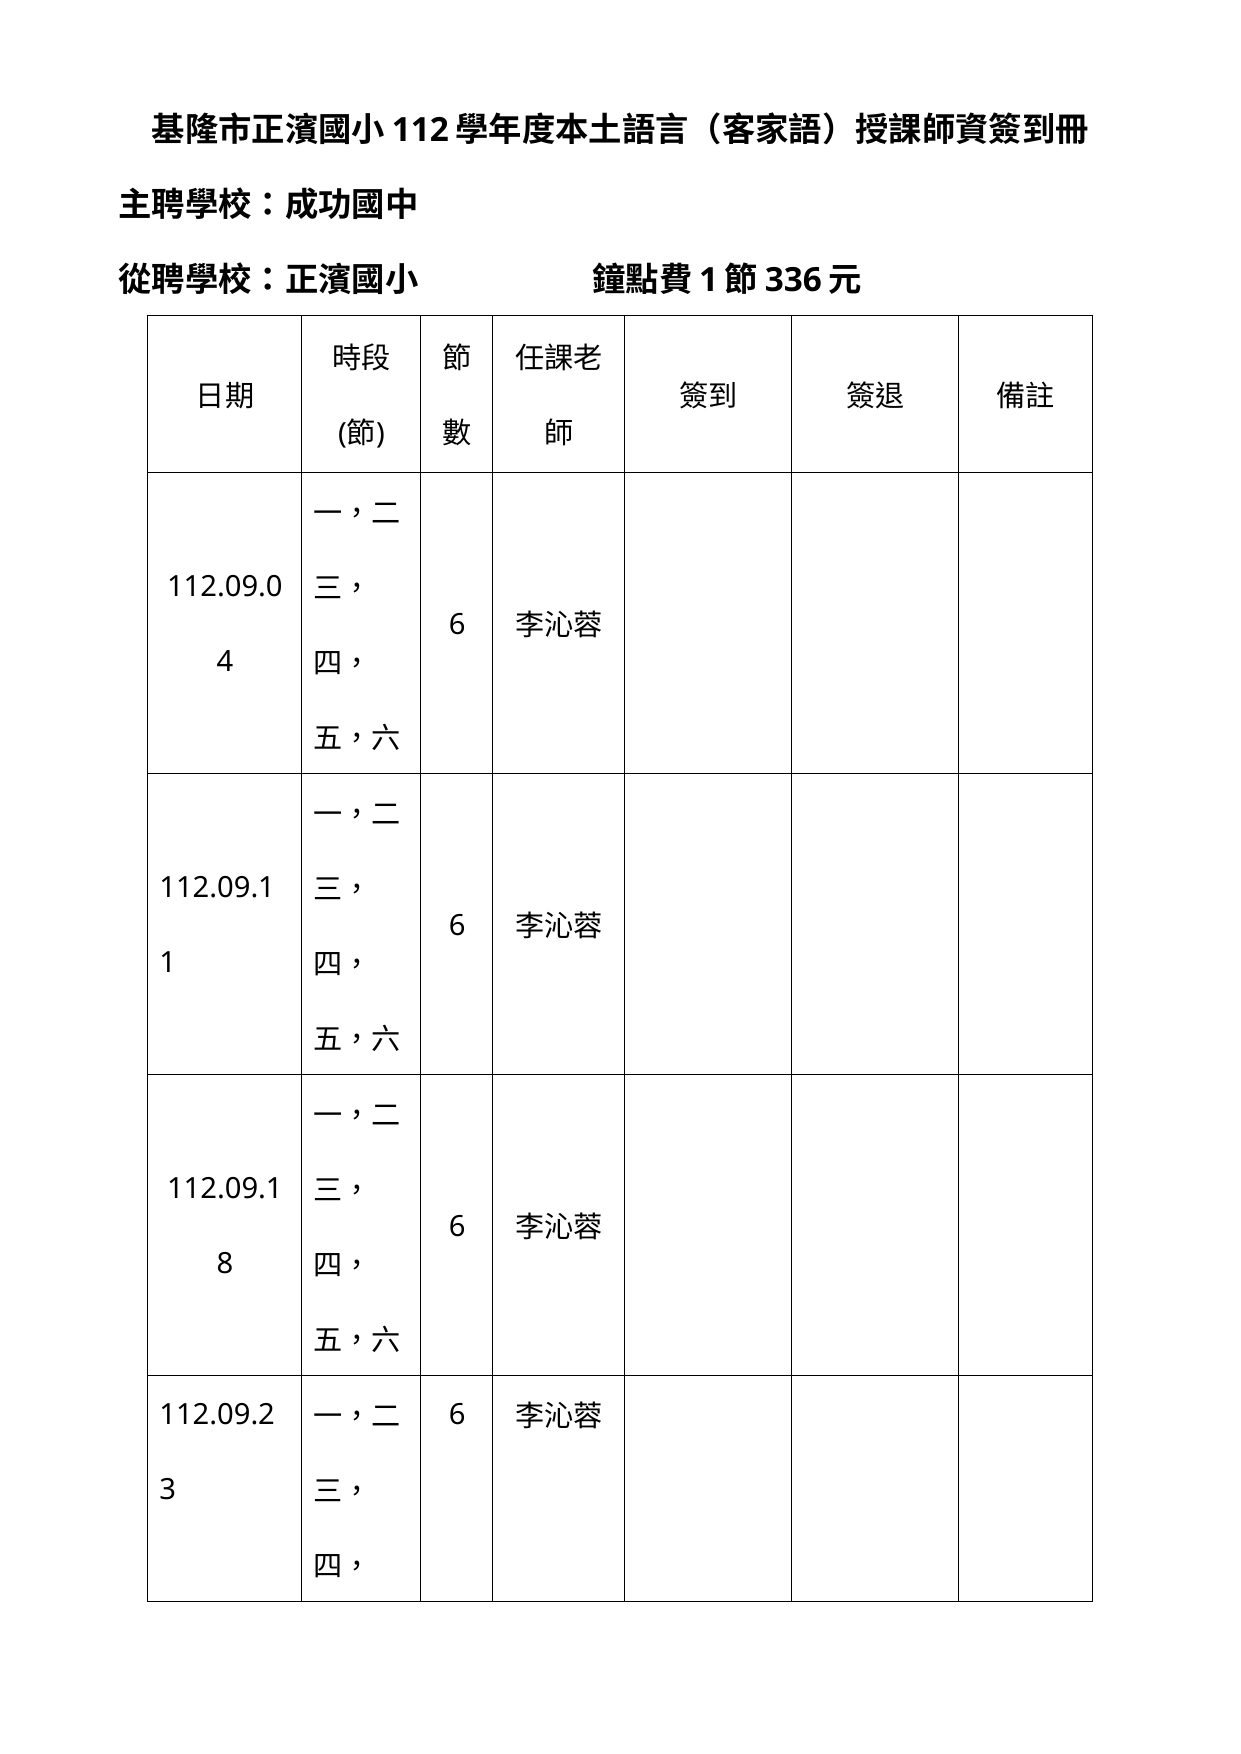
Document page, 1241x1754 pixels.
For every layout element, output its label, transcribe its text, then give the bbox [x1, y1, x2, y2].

table_header 日期 [148, 316, 301, 472]
table_cell [959, 1376, 1092, 1601]
table_cell 李沁蓉 [493, 473, 624, 773]
table_header 節數 [421, 316, 492, 472]
table_cell [625, 774, 791, 1074]
table_cell 李沁蓉 [493, 1376, 624, 1601]
table_cell 112.09.04 [148, 473, 301, 773]
table_cell 一，二三，四， 五，六 [302, 774, 420, 1074]
table_header 備註 [959, 316, 1092, 472]
table_header 簽到 [625, 316, 791, 472]
table_cell [959, 774, 1092, 1074]
table_cell 6 [421, 774, 492, 1074]
table_cell [792, 1376, 958, 1601]
table_cell [959, 473, 1092, 773]
table_header 任課老師 [493, 316, 624, 472]
table_cell 一，二三，四， 五，六 [302, 473, 420, 773]
table_cell 6 [421, 473, 492, 773]
text 主聘學校：成功國中 [118, 164, 1122, 239]
table_cell 112.09.11 [148, 774, 301, 1074]
table_cell [625, 1075, 791, 1375]
text 基隆市正濱國小112學年度本土語言（客家語）授課師資簽到冊 [118, 89, 1122, 164]
table_cell 6 [421, 1376, 492, 1601]
table_cell 一，二三，四， 五，六 [302, 1075, 420, 1375]
table_cell 一，二三，四， 五，六 [302, 1376, 420, 1601]
table_cell [792, 1075, 958, 1375]
table_cell 李沁蓉 [493, 774, 624, 1074]
table_cell [959, 1075, 1092, 1375]
text 從聘學校：正濱國小 鐘點費1節336元 [118, 239, 1122, 314]
table_cell 李沁蓉 [493, 1075, 624, 1375]
table_cell [625, 473, 791, 773]
table_header 簽退 [792, 316, 958, 472]
table_cell 112.09.18 [148, 1075, 301, 1375]
table_cell 112.09.23 [148, 1376, 301, 1601]
table_cell [792, 774, 958, 1074]
table_cell [792, 473, 958, 773]
table_header 時段(節) [302, 316, 420, 472]
table_cell 6 [421, 1075, 492, 1375]
table_cell [625, 1376, 791, 1601]
